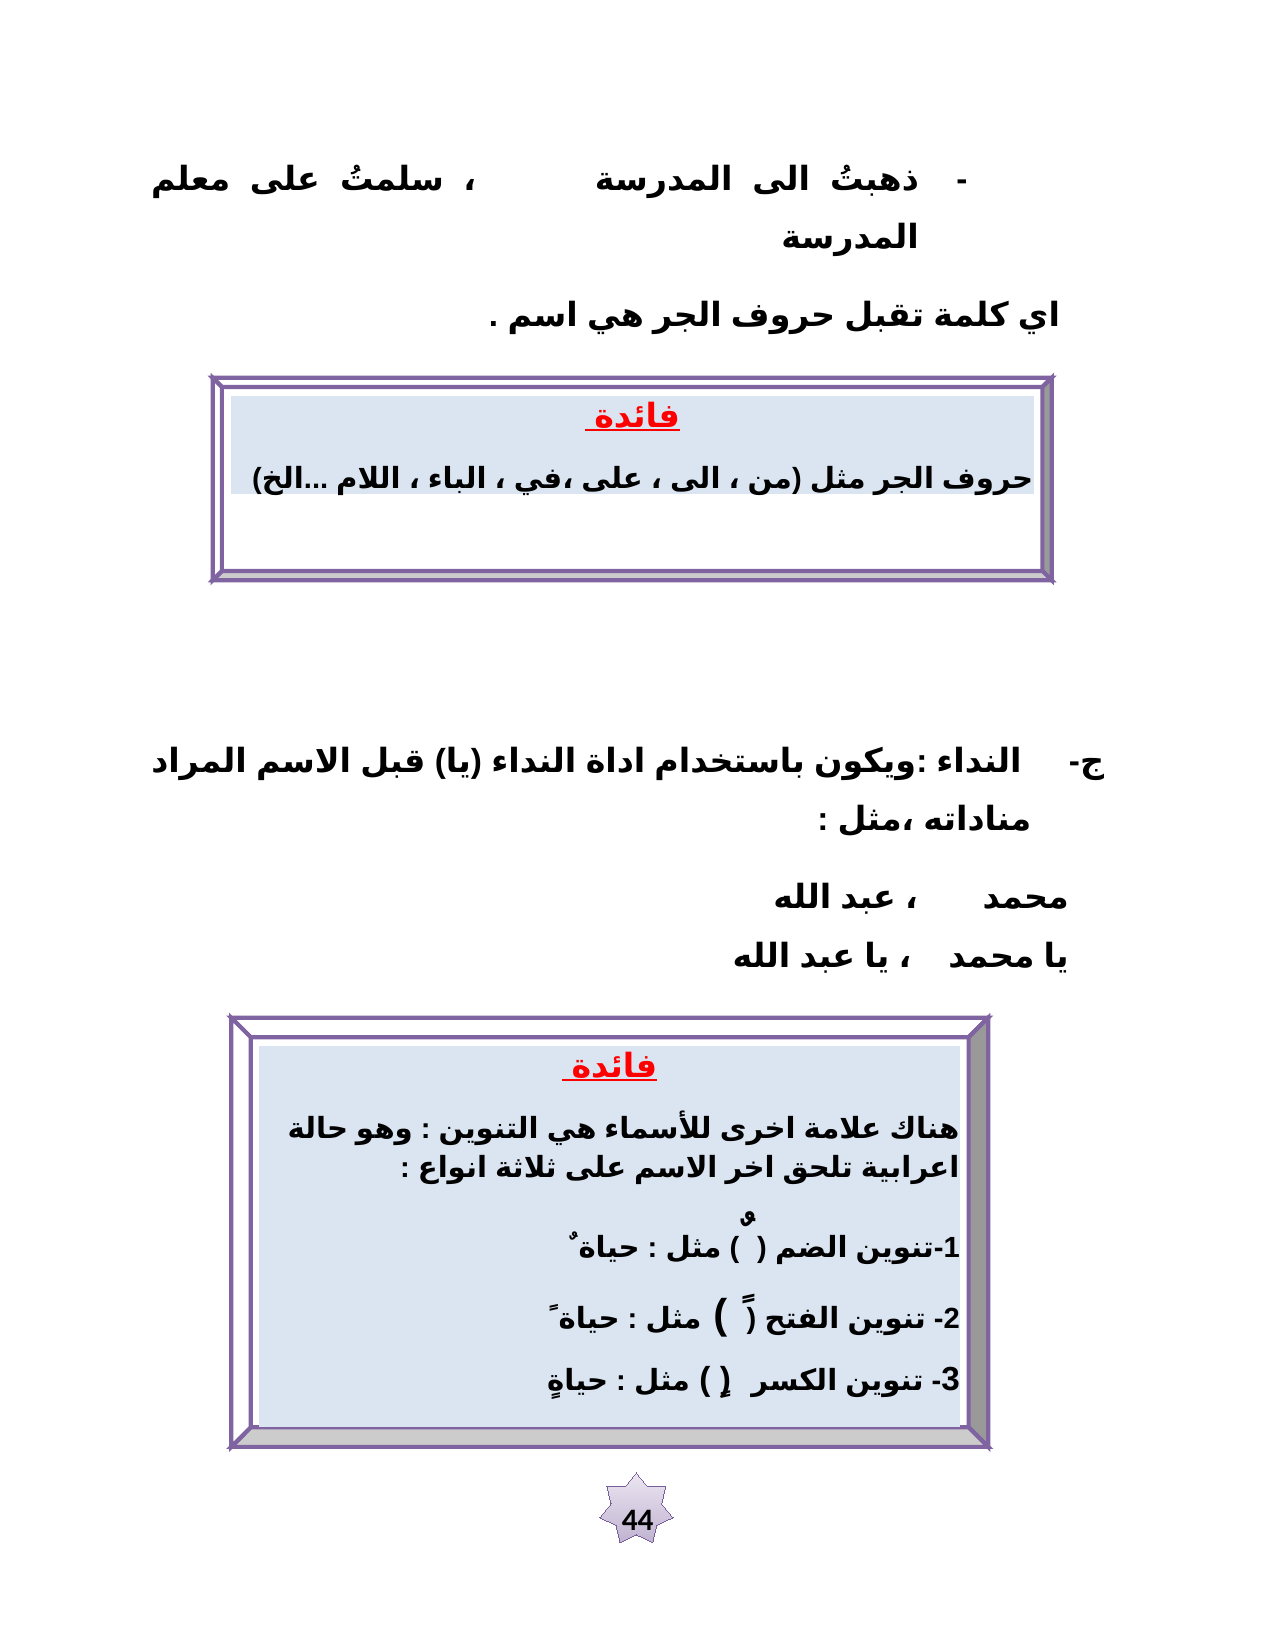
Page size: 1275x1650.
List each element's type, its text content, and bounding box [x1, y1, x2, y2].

list النداء :ويكون باستخدام اداة النداء (يا) قبل الاسم المراد مناداته ،مثل : [150, 741, 1069, 837]
text محمد ، عبد الله [150, 877, 1069, 916]
text اي كلمة تقبل حروف الجر هي اسم . [150, 295, 1125, 333]
list ذهبتُ الى المدرسة ، سلمتُ على معلم المدرسة [150, 159, 956, 255]
text يا محمد ، يا عبد الله [150, 937, 1069, 975]
